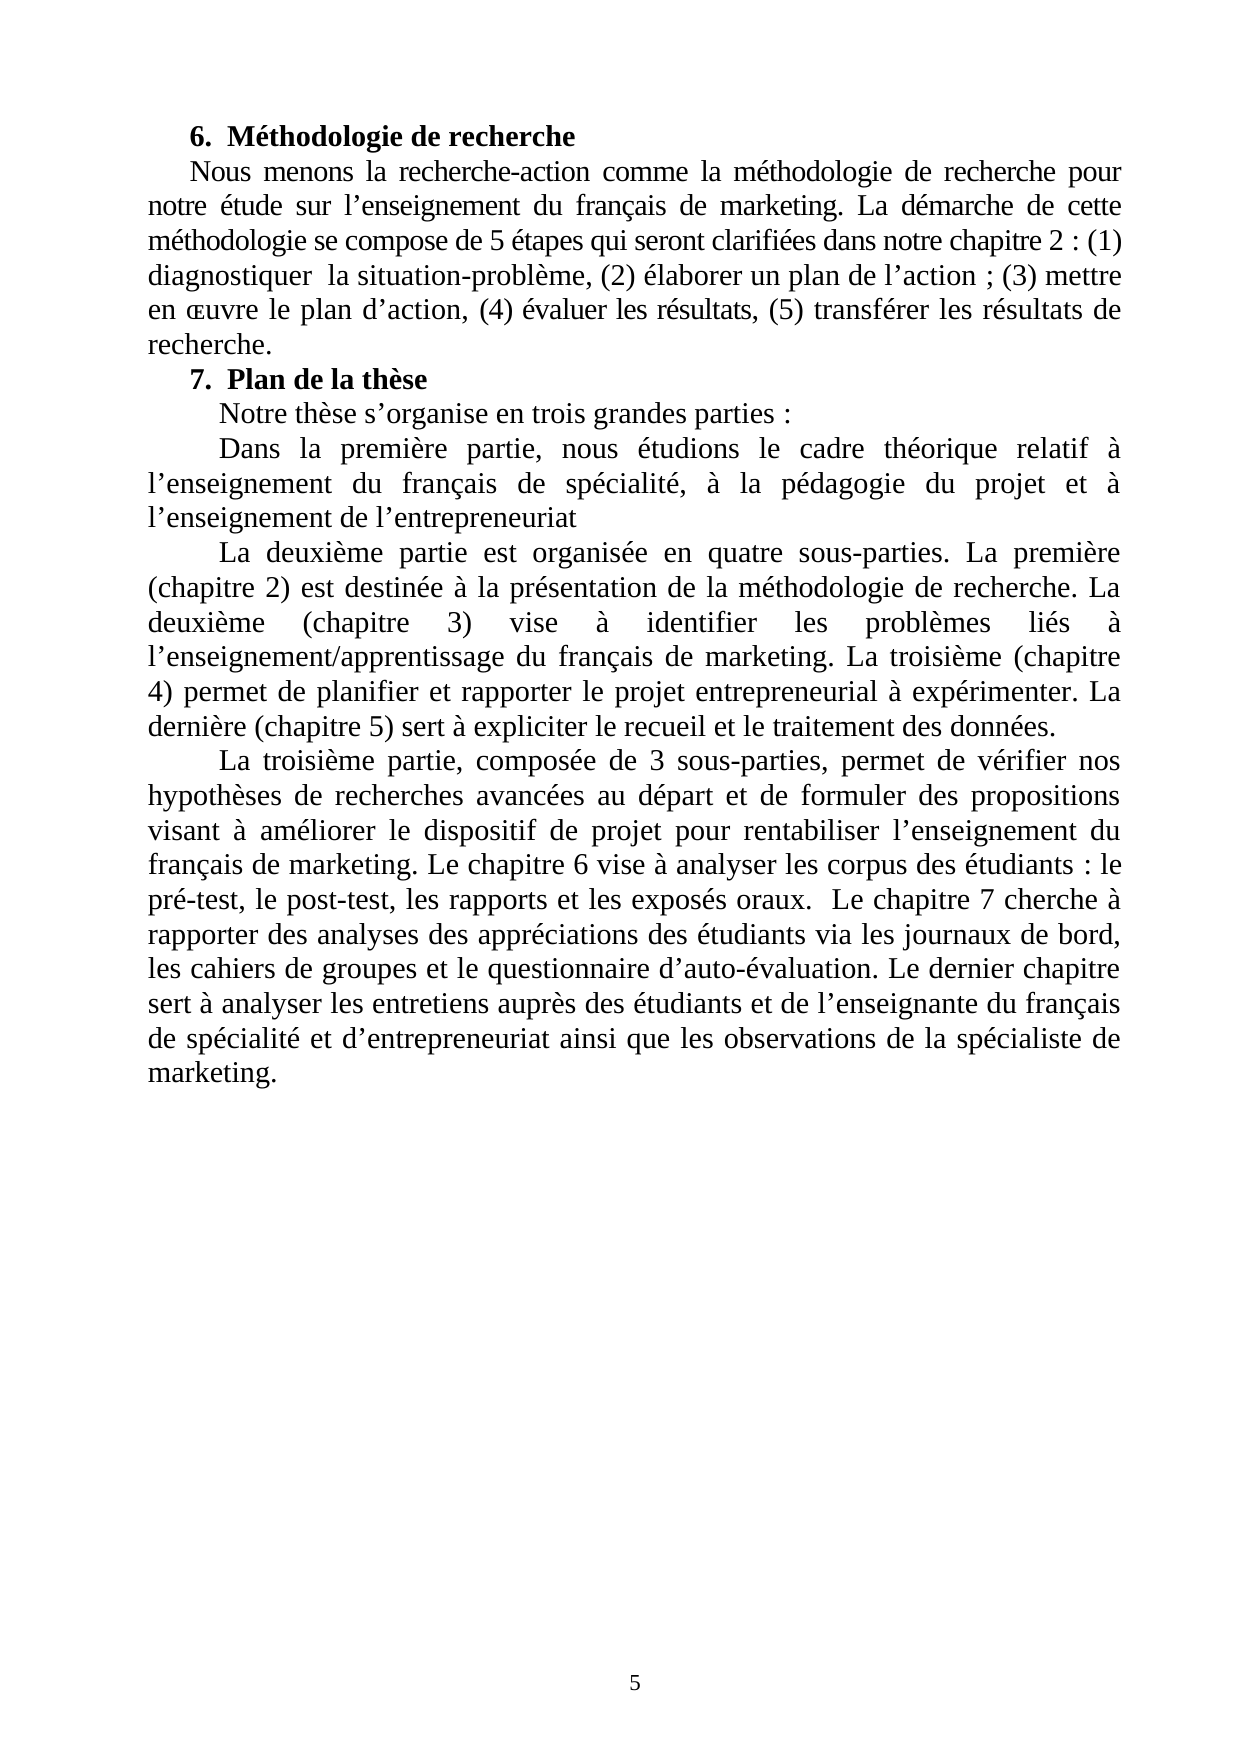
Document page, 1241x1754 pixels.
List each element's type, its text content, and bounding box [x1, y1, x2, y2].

text Notre thèse s’organise en trois grandes parties : [148, 396, 1122, 430]
text Dans la première partie, nous étudions le cadre théorique relatif à l’enseignement du français de spécialité, à la pédagogie du projet et à l’enseignement de l’entrepreneuriat [148, 430, 1122, 534]
text La troisième partie, composée de 3 sous-parties, permet de vérifier nos hypothèses de recherches avancées au départ et de formuler des propositions visant à améliorer le dispositif de projet pour rentabiliser l’enseignement du français de marketing. Le chapitre 6 vise à analyser les corpus des étudiants : le pré-test, le post-test, les rapports et les exposés oraux. Le chapitre 7 cherche à rapporter des analyses des appréciations des étudiants via les journaux de bord, les cahiers de groupes et le questionnaire d’auto-évaluation. Le dernier chapitre sert à analyser les entretiens auprès des étudiants et de l’enseignante du français de spécialité et d’entrepreneuriat ainsi que les observations de la spécialiste de marketing. [148, 742, 1122, 1089]
list Méthodologie de recherche [189, 118, 1122, 153]
list Plan de la thèse [189, 361, 1122, 396]
text Nous menons la recherche-action comme la méthodologie de recherche pour notre étude sur l’enseignement du français de marketing. La démarche de cette méthodologie se compose de 5 étapes qui seront clarifiées dans notre chapitre 2 : (1) diagnostiquer la situation-problème, (2) élaborer un plan de l’action ; (3) mettre en ɶuvre le plan d’action, (4) évaluer les résultats, (5) transférer les résultats de recherche. [148, 153, 1122, 361]
text La deuxième partie est organisée en quatre sous-parties. La première (chapitre 2) est destinée à la présentation de la méthodologie de recherche. La deuxième (chapitre 3) vise à identifier les problèmes liés à l’enseignement/apprentissage du français de marketing. La troisième (chapitre 4) permet de planifier et rapporter le projet entrepreneurial à expérimenter. La dernière (chapitre 5) sert à expliciter le recueil et le traitement des données. [148, 534, 1122, 742]
